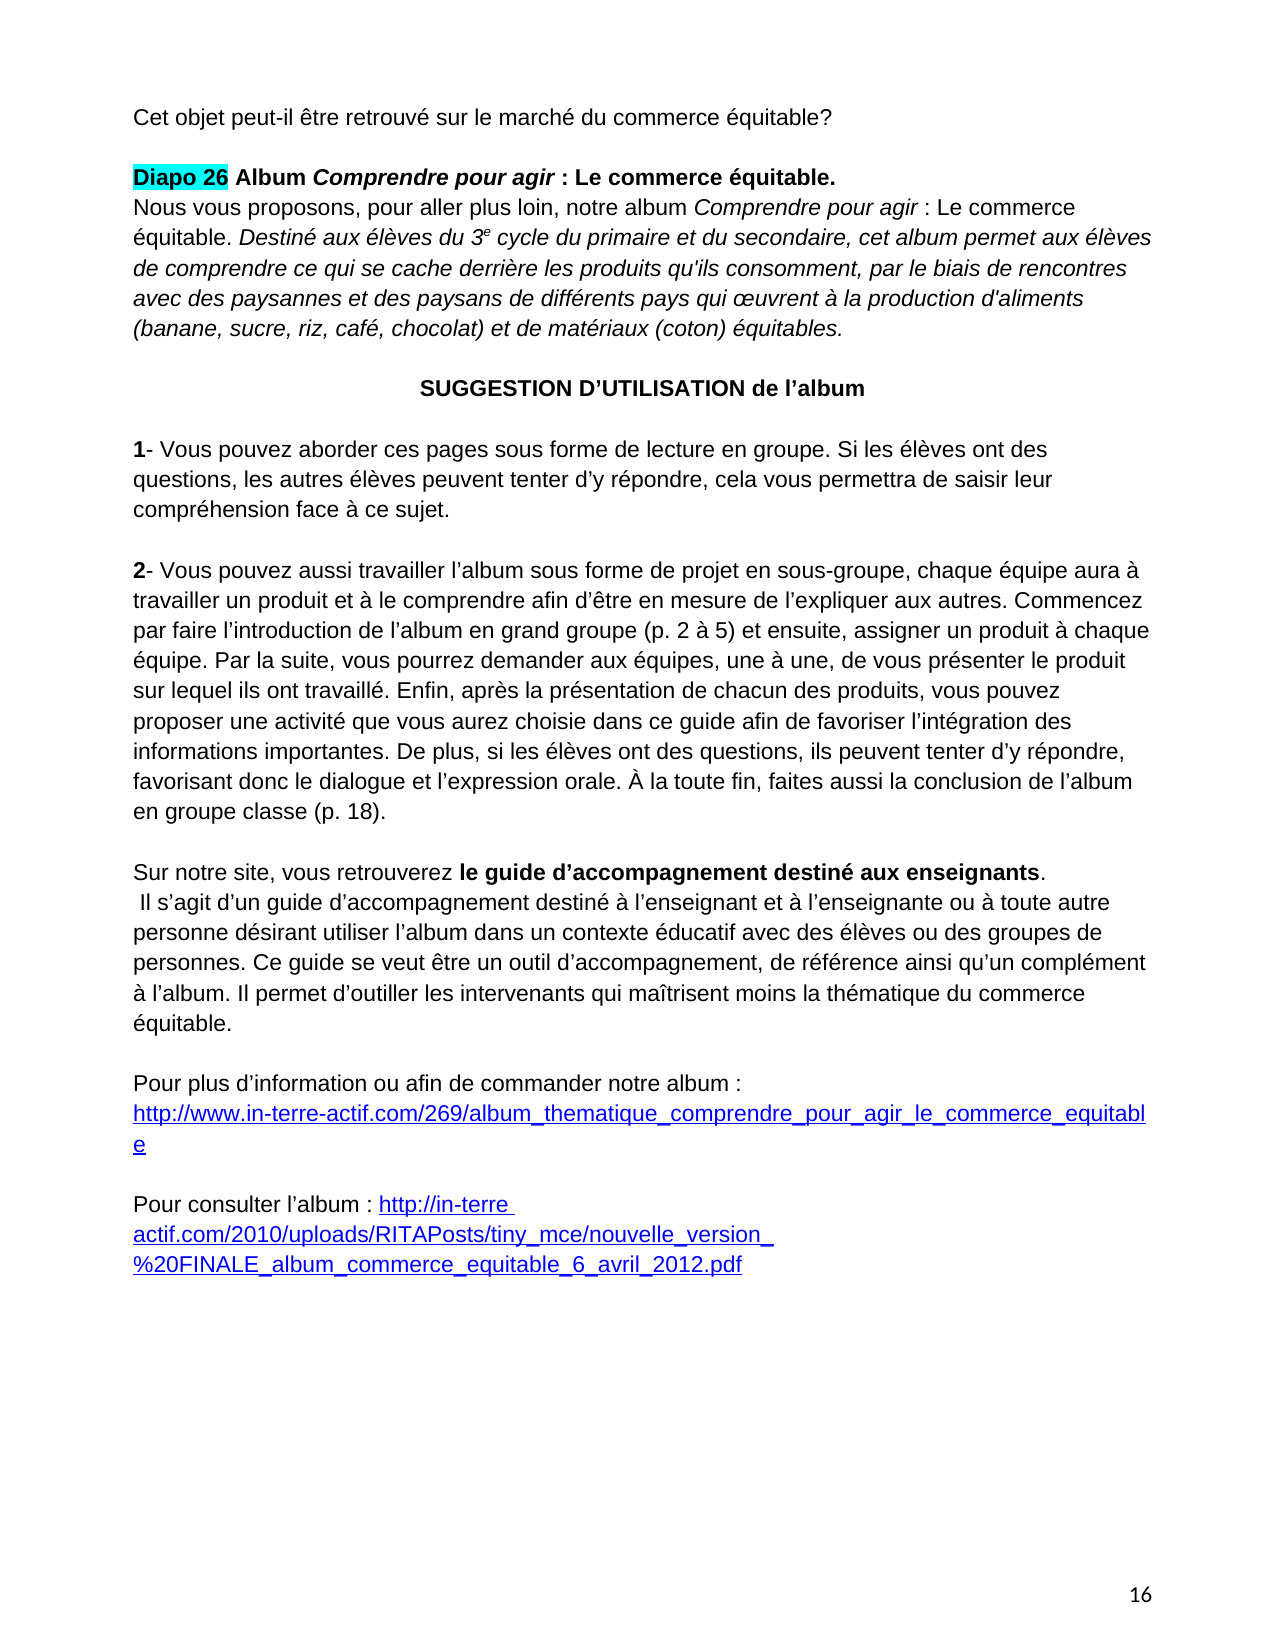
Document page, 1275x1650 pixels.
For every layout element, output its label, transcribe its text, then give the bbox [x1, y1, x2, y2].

text 1- Vous pouvez aborder ces pages sous forme de lecture en groupe. Si les élèves ont des questions, les autres élèves peuvent tenter d’y répondre, cela vous permettra de saisir leur compréhension face à ce sujet. [133, 436, 1152, 522]
text Pour plus d’information ou afin de commander notre album : http://www.in-terre-actif.com/269/album_thematique_comprendre_pour_agir_le_commerce_equitable [133, 1070, 1152, 1157]
text Sur notre site, vous retrouverez le guide d’accompagnement destiné aux enseignants. [133, 859, 1152, 885]
text SUGGESTION D’UTILISATION de l’album [133, 375, 1152, 402]
text Diapo 26 Album Comprendre pour agir : Le commerce équitable. [228, 164, 1152, 190]
text 2- Vous pouvez aussi travailler l’album sous forme de projet en sous-groupe, chaque équipe aura à travailler un produit et à le comprendre afin d’être en mesure de l’expliquer aux autres. Commencez par faire l’introduction de l’album en grand groupe (p. 2 à 5) et ensuite, assigner un produit à chaque équipe. Par la suite, vous pourrez demander aux équipes, une à une, de vous présenter le produit sur lequel ils ont travaillé. Enfin, après la présentation de chacun des produits, vous pouvez proposer une activité que vous aurez choisie dans ce guide afin de favoriser l’intégration des informations importantes. De plus, si les élèves ont des questions, ils peuvent tenter d’y répondre, favorisant donc le dialogue et l’expression orale. À la toute fin, faites aussi la conclusion de l’album en groupe classe (p. 18). [133, 557, 1152, 824]
text Pour consulter l’album : http://in-terre actif.com/2010/uploads/RITAPosts/tiny_mce/nouvelle_version_%20FINALE_album_commerce_equitable_6_avril_2012.pdf [133, 1191, 1152, 1278]
text Cet objet peut-il être retrouvé sur le marché du commerce équitable? [133, 103, 1152, 130]
text Nous vous proposons, pour aller plus loin, notre album Comprendre pour agir : Le commerce équitable. Destiné aux élèves du 3e cycle du primaire et du secondaire, cet album permet aux élèves de comprendre ce qui se cache derrière les produits qu'ils consomment, par le biais de rencontres avec des paysannes et des paysans de différents pays qui œuvrent à la production d'aliments (banane, sucre, riz, café, chocolat) et de matériaux (coton) équitables. [133, 194, 1152, 341]
text Il s’agit d’un guide d’accompagnement destiné à l’enseignant et à l’enseignante ou à toute autre personne désirant utiliser l’album dans un contexte éducatif avec des élèves ou des groupes de personnes. Ce guide se veut être un outil d’accompagnement, de référence ainsi qu’un complément à l’album. Il permet d’outiller les intervenants qui maîtrisent moins la thématique du commerce équitable. [133, 889, 1152, 1036]
